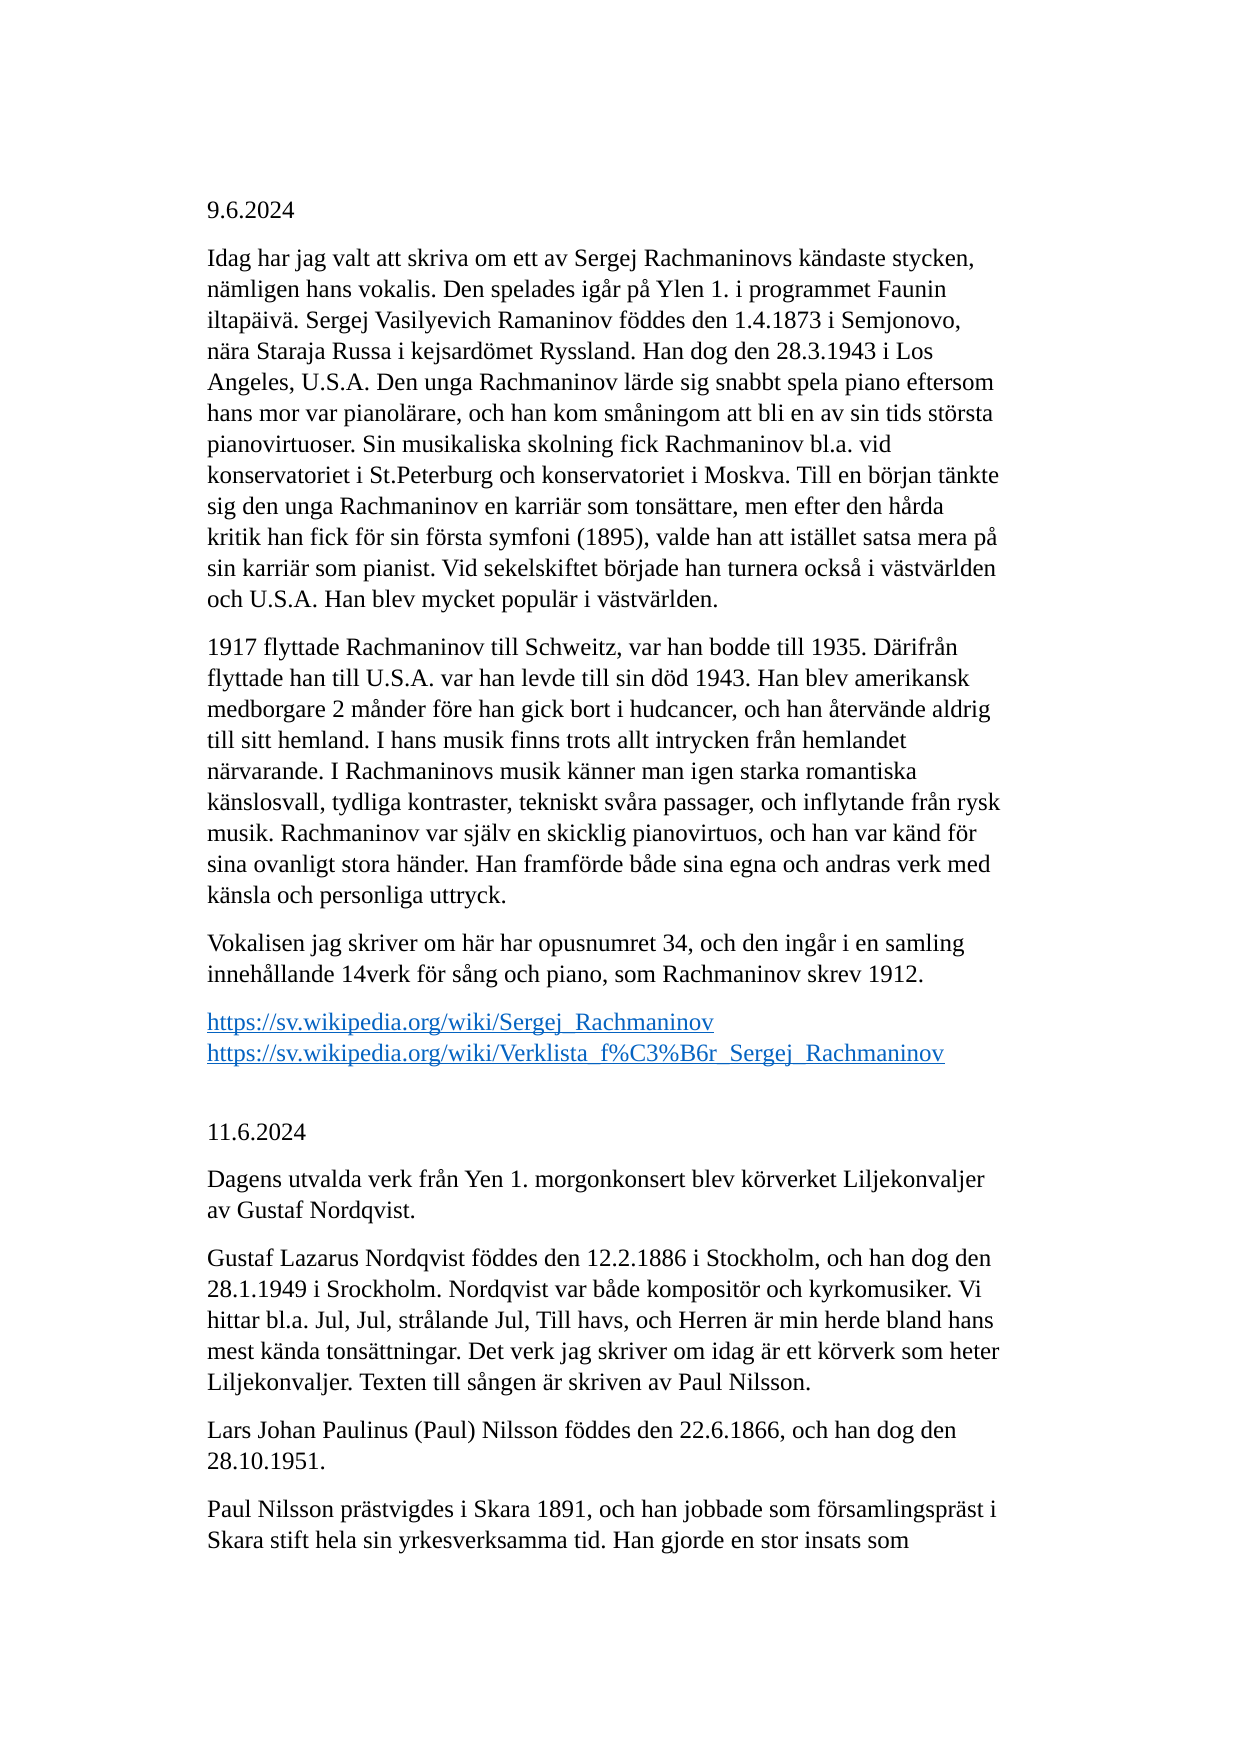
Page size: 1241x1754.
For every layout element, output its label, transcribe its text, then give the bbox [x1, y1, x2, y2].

text 9.6.2024 [207, 195, 1004, 224]
text https://sv.wikipedia.org/wiki/Sergej_Rachmaninov [207, 1007, 1004, 1036]
text 1917 flyttade Rachmaninov till Schweitz, var han bodde till 1935. Därifrån flyttade han till U.S.A. var han levde till sin död 1943. Han blev amerikansk medborgare 2 månder före han gick bort i hudcancer, och han återvände aldrig till sitt hemland. I hans musik finns trots allt intrycken från hemlandet närvarande. I Rachmaninovs musik känner man igen starka romantiska känslosvall, tydliga kontraster, tekniskt svåra passager, och inflytande från rysk musik. Rachmaninov var själv en skicklig pianovirtuos, och han var känd för sina ovanligt stora händer. Han framförde både sina egna och andras verk med känsla och personliga uttryck. [207, 632, 1004, 909]
text Vokalisen jag skriver om här har opusnumret 34, och den ingår i en samling innehållande 14verk för sång och piano, som Rachmaninov skrev 1912. [207, 928, 1004, 988]
text Dagens utvalda verk från Yen 1. morgonkonsert blev körverket Liljekonvaljer av Gustaf Nordqvist. [207, 1164, 1004, 1224]
text Idag har jag valt att skriva om ett av Sergej Rachmaninovs kändaste stycken, nämligen hans vokalis. Den spelades igår på Ylen 1. i programmet Faunin iltapäivä. Sergej Vasilyevich Ramaninov föddes den 1.4.1873 i Semjonovo, nära Staraja Russa i kejsardömet Ryssland. Han dog den 28.3.1943 i Los Angeles, U.S.A. Den unga Rachmaninov lärde sig snabbt spela piano eftersom hans mor var pianolärare, och han kom småningom att bli en av sin tids största pianovirtuoser. Sin musikaliska skolning fick Rachmaninov bl.a. vid konservatoriet i St.Peterburg och konservatoriet i Moskva. Till en början tänkte sig den unga Rachmaninov en karriär som tonsättare, men efter den hårda kritik han fick för sin första symfoni (1895), valde han att istället satsa mera på sin karriär som pianist. Vid sekelskiftet började han turnera också i västvärlden och U.S.A. Han blev mycket populär i västvärlden. [207, 243, 1004, 613]
text https://sv.wikipedia.org/wiki/Verklista_f%C3%B6r_Sergej_Rachmaninov [207, 1038, 1004, 1067]
text Gustaf Lazarus Nordqvist föddes den 12.2.1886 i Stockholm, och han dog den 28.1.1949 i Srockholm. Nordqvist var både kompositör och kyrkomusiker. Vi hittar bl.a. Jul, Jul, strålande Jul, Till havs, och Herren är min herde bland hans mest kända tonsättningar. Det verk jag skriver om idag är ett körverk som heter Liljekonvaljer. Texten till sången är skriven av Paul Nilsson. [207, 1243, 1004, 1396]
text 11.6.2024 [207, 1117, 1004, 1146]
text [207, 1494, 1004, 1554]
text Lars Johan Paulinus (Paul) Nilsson föddes den 22.6.1866, och han dog den 28.10.1951. [207, 1415, 1004, 1475]
